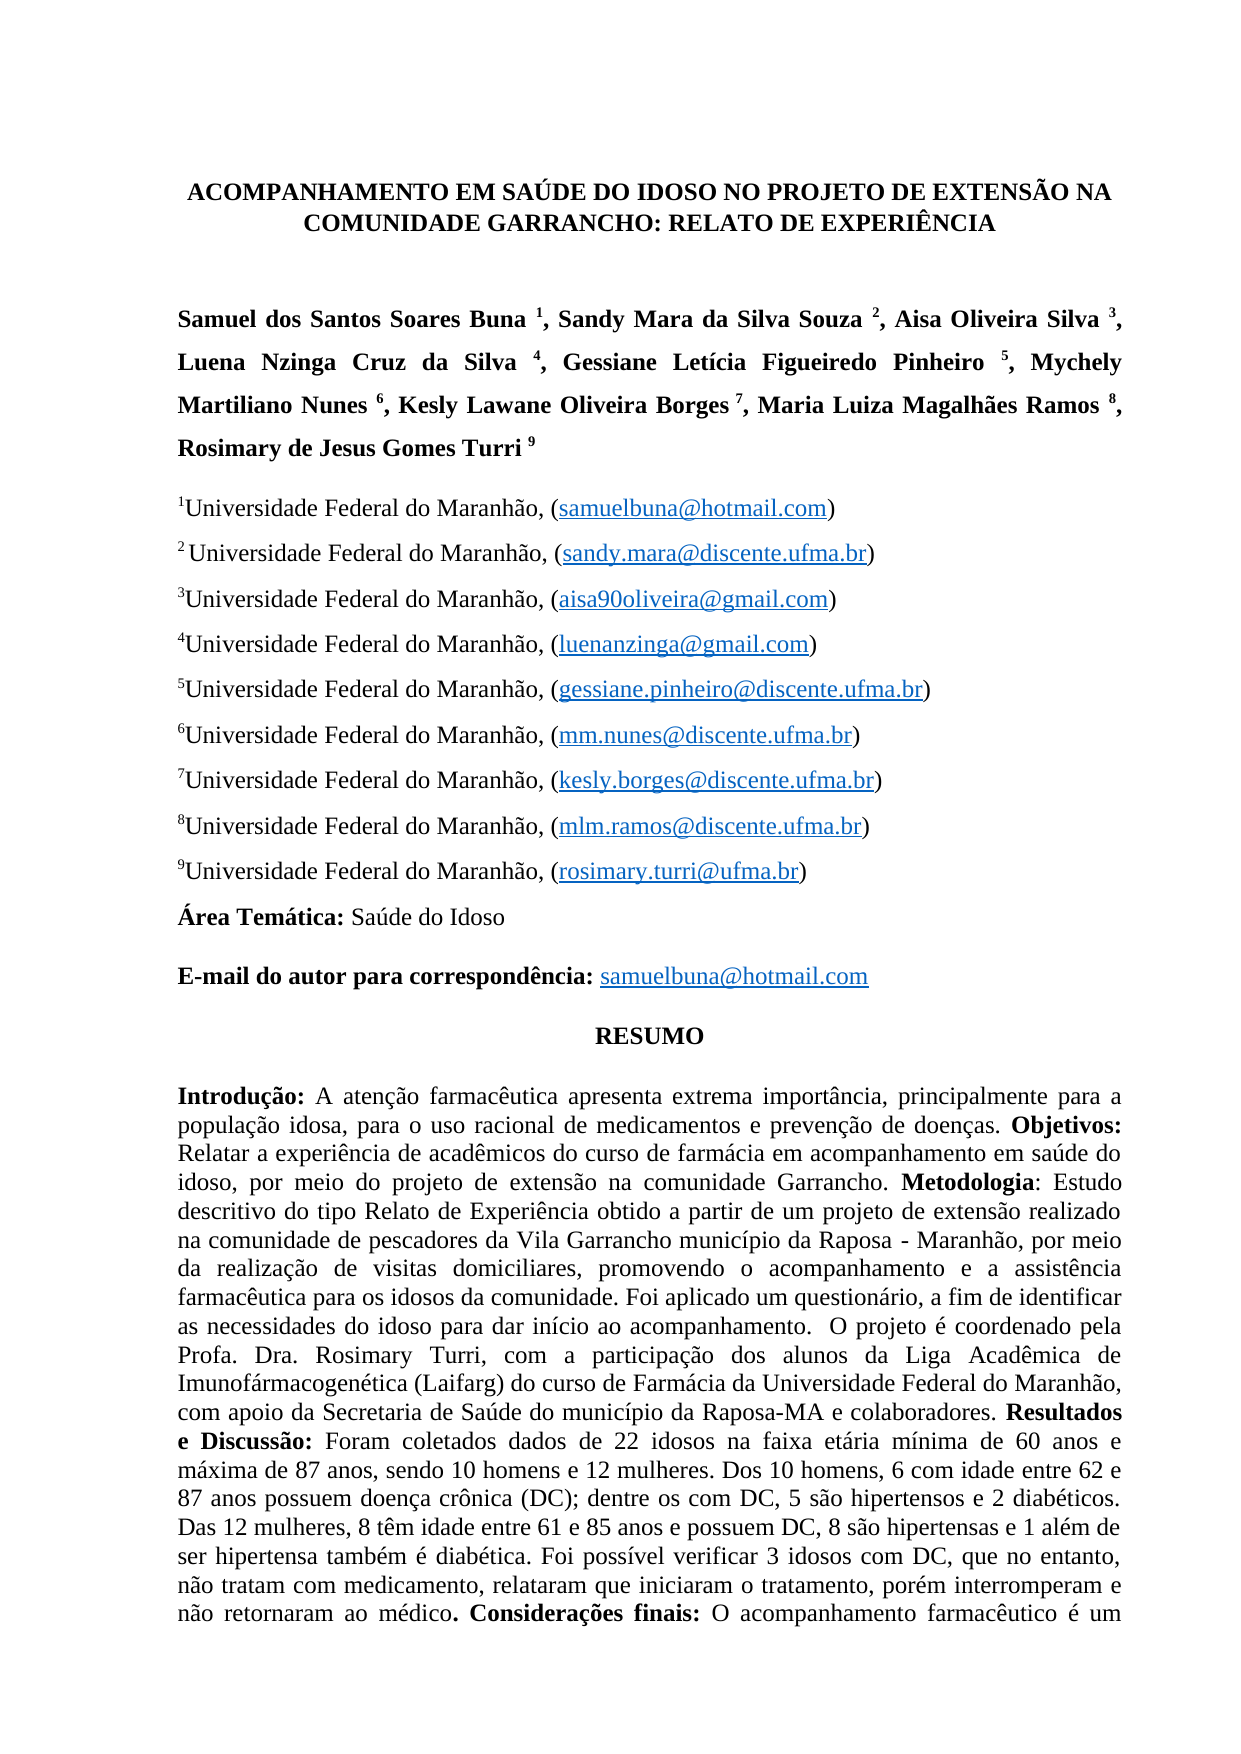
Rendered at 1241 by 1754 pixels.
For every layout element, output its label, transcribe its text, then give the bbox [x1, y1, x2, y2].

text 3Universidade Federal do Maranhão, (aisa90oliveira@gmail.com) [177, 584, 1122, 612]
text E-mail do autor para correspondência: samuelbuna@hotmail.com [177, 961, 1122, 990]
text 5Universidade Federal do Maranhão, (gessiane.pinheiro@discente.ufma.br) [177, 674, 1122, 703]
text Área Temática: Saúde do Idoso [177, 902, 1122, 930]
text 7Universidade Federal do Maranhão, (kesly.borges@discente.ufma.br) [177, 765, 1122, 794]
text ACOMPANHAMENTO EM SAÚDE DO IDOSO NO PROJETO DE EXTENSÃO NA COMUNIDADE GARRANCHO: RELATO DE EXPERIÊNCIA [177, 177, 1122, 237]
text 9Universidade Federal do Maranhão, (rosimary.turri@ufma.br) [177, 856, 1122, 885]
text 1Universidade Federal do Maranhão, (samuelbuna@hotmail.com) [177, 493, 1122, 522]
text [177, 1081, 1122, 1627]
text 4Universidade Federal do Maranhão, (luenanzinga@gmail.com) [177, 629, 1122, 658]
text 8Universidade Federal do Maranhão, (mlm.ramos@discente.ufma.br) [177, 811, 1122, 839]
text 2 Universidade Federal do Maranhão, (sandy.mara@discente.ufma.br) [177, 538, 1122, 567]
text RESUMO [177, 1021, 1122, 1050]
text 6Universidade Federal do Maranhão, (mm.nunes@discente.ufma.br) [177, 720, 1122, 749]
text Samuel dos Santos Soares Buna 1, Sandy Mara da Silva Souza 2, Aisa Oliveira Silva 3, Luena Nzinga Cruz da Silva 4, Gessiane Letícia Figueiredo Pinheiro 5, Mychely Martiliano Nunes 6, Kesly Lawane Oliveira Borges 7, Maria Luiza Magalhães Ramos 8, Rosimary de Jesus Gomes Turri 9 [177, 304, 1122, 462]
